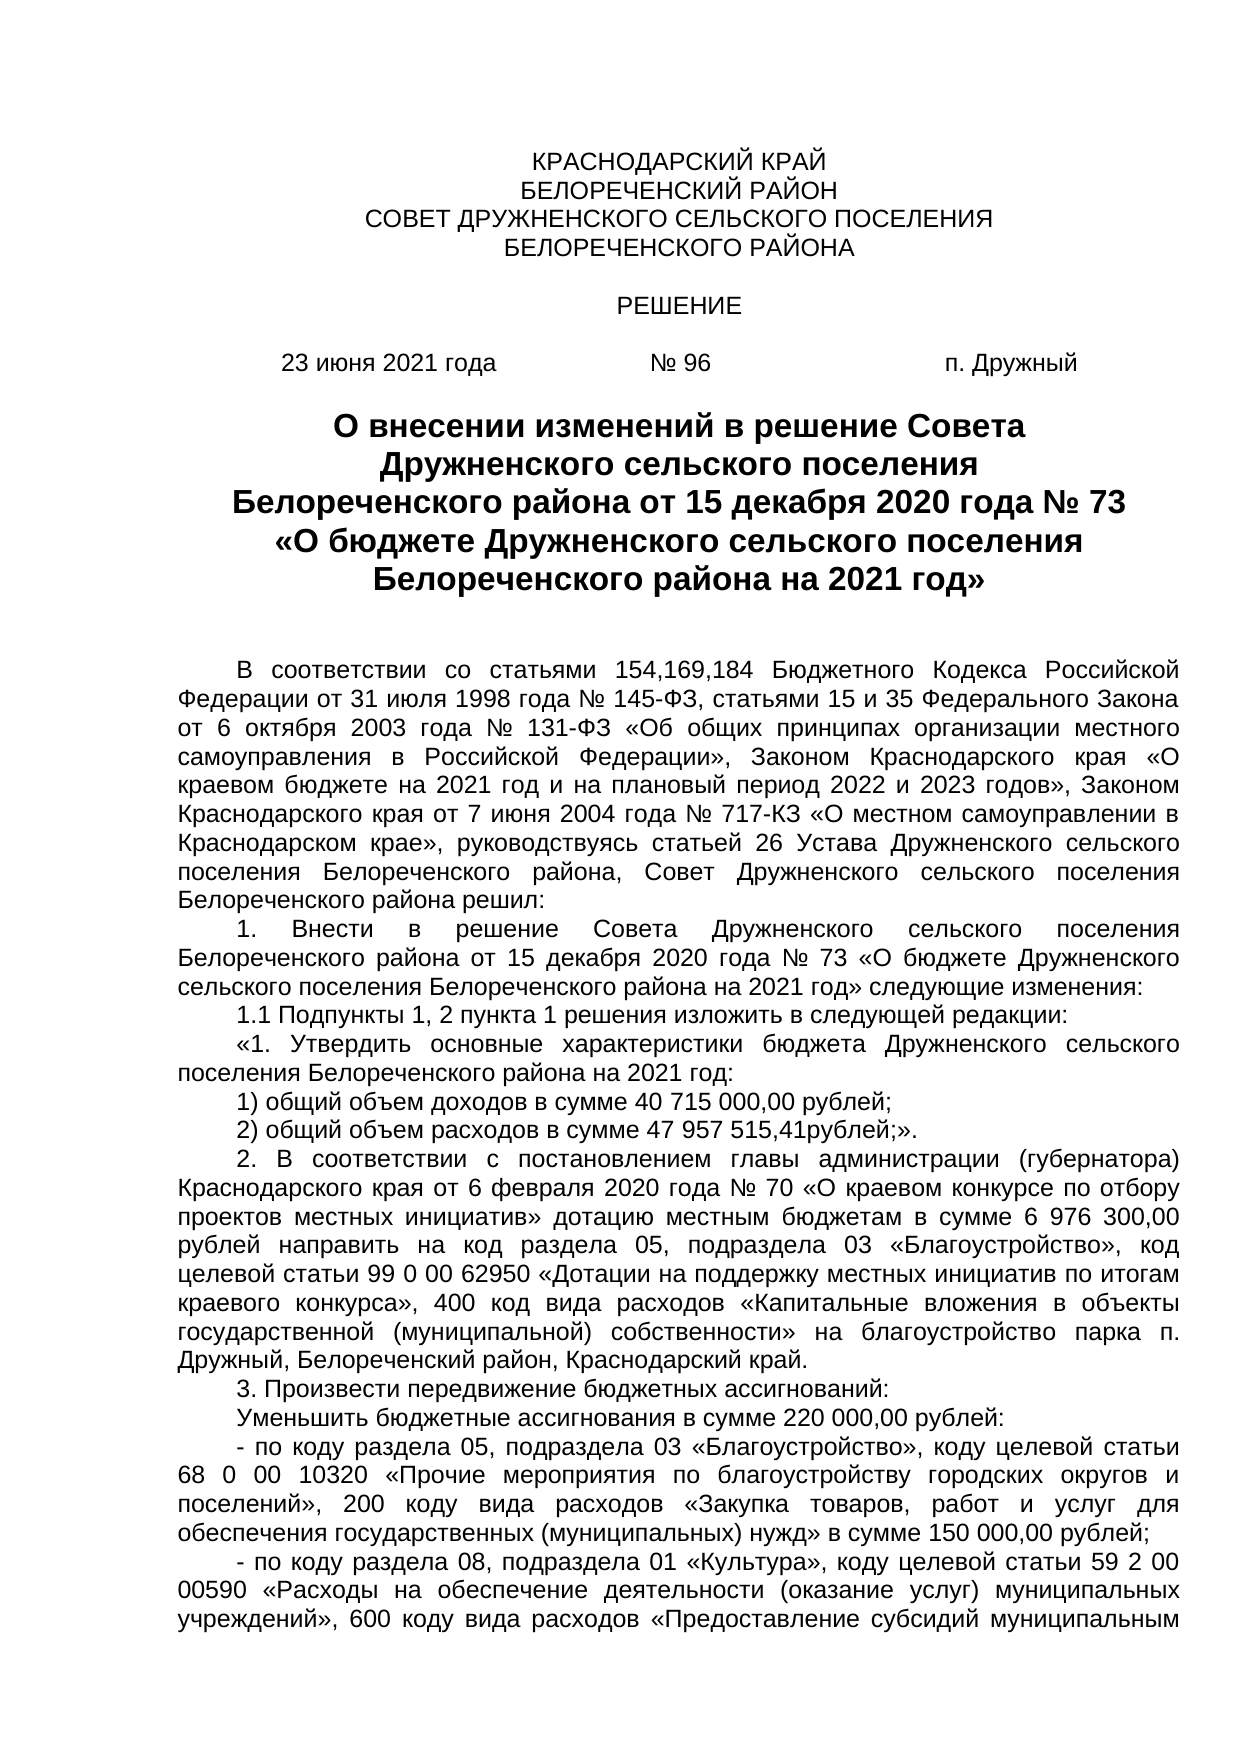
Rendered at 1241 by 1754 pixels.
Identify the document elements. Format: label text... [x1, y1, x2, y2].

text БЕЛОРЕЧЕНСКИЙ РАЙОН [177, 176, 1181, 204]
text 1.1 Подпункты 1, 2 пункта 1 решения изложить в следующей редакции: [177, 1000, 1181, 1029]
text 1. Внести в решение Совета Дружненского сельского поселения Белореченского района от 15 декабря 2020 года № 73 «О бюджете Дружненского сельского поселения Белореченского района на 2021 год» следующие изменения: [177, 914, 1181, 1000]
text 23 июня 2021 года № 96 п. Дружный [177, 348, 1181, 377]
list 3. Произвести передвижение бюджетных ассигнований: [177, 1374, 1181, 1403]
text В соответствии со статьями 154,169,184 Бюджетного Кодекса Российской Федерации от 31 июля 1998 года № 145-ФЗ, статьями 15 и 35 Федерального Закона от 6 октября 2003 года № 131-ФЗ «Об общих принципах организации местного самоуправления в Российской Федерации», Законом Краснодарского края «О краевом бюджете на 2021 год и на плановый период 2022 и 2023 годов», Законом Краснодарского края от 7 июня 2004 года № 717-КЗ «О местном самоуправлении в Краснодарском крае», руководствуясь статьей 26 Устава Дружненского сельского поселения Белореченского района, Совет Дружненского сельского поселения Белореченского района решил: [177, 655, 1181, 914]
text 2. В соответствии с постановлением главы администрации (губернатора) Краснодарского края от 6 февраля 2020 года № 70 «О краевом конкурсе по отбору проектов местных инициатив» дотацию местным бюджетам в сумме 6 976 300,00 рублей направить на код раздела 05, подраздела 03 «Благоустройство», код целевой статьи 99 0 00 62950 «Дотации на поддержку местных инициатив по итогам краевого конкурса», 400 код вида расходов «Капитальные вложения в объекты государственной (муниципальной) собственности» на благоустройство парка п. Дружный, Белореченский район, Краснодарский край. [177, 1144, 1181, 1374]
text Дружненского сельского поселения [177, 444, 1181, 482]
text СОВЕТ ДРУЖНЕНСКОГО СЕЛЬСКОГО ПОСЕЛЕНИЯ [177, 204, 1181, 233]
text «О бюджете Дружненского сельского поселения Белореченского района на 2021 год» [177, 521, 1181, 598]
text О внесении изменений в решение Совета [177, 406, 1181, 444]
text 2) общий объем расходов в сумме 47 957 515,41рублей;». [177, 1115, 1181, 1144]
text Уменьшить бюджетные ассигнования в сумме 220 000,00 рублей: [177, 1403, 1181, 1432]
text - по коду раздела 05, подраздела 03 «Благоустройство», коду целевой статьи 68 0 00 10320 «Прочие мероприятия по благоустройству городских округов и поселений», 200 коду вида расходов «Закупка товаров, работ и услуг для обеспечения государственных (муниципальных) нужд» в сумме 150 000,00 рублей; [177, 1432, 1181, 1547]
text «1. Утвердить основные характеристики бюджета Дружненского сельского поселения Белореченского района на 2021 год: [177, 1029, 1181, 1087]
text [177, 1547, 1181, 1633]
text БЕЛОРЕЧЕНСКОГО РАЙОНА [177, 233, 1181, 262]
text РЕШЕНИЕ [177, 291, 1181, 319]
text КРАСНОДАРСКИЙ КРАЙ [177, 147, 1181, 176]
text 1) общий объем доходов в сумме 40 715 000,00 рублей; [177, 1087, 1181, 1115]
text Белореченского района от 15 декабря 2020 года № 73 [177, 482, 1181, 521]
